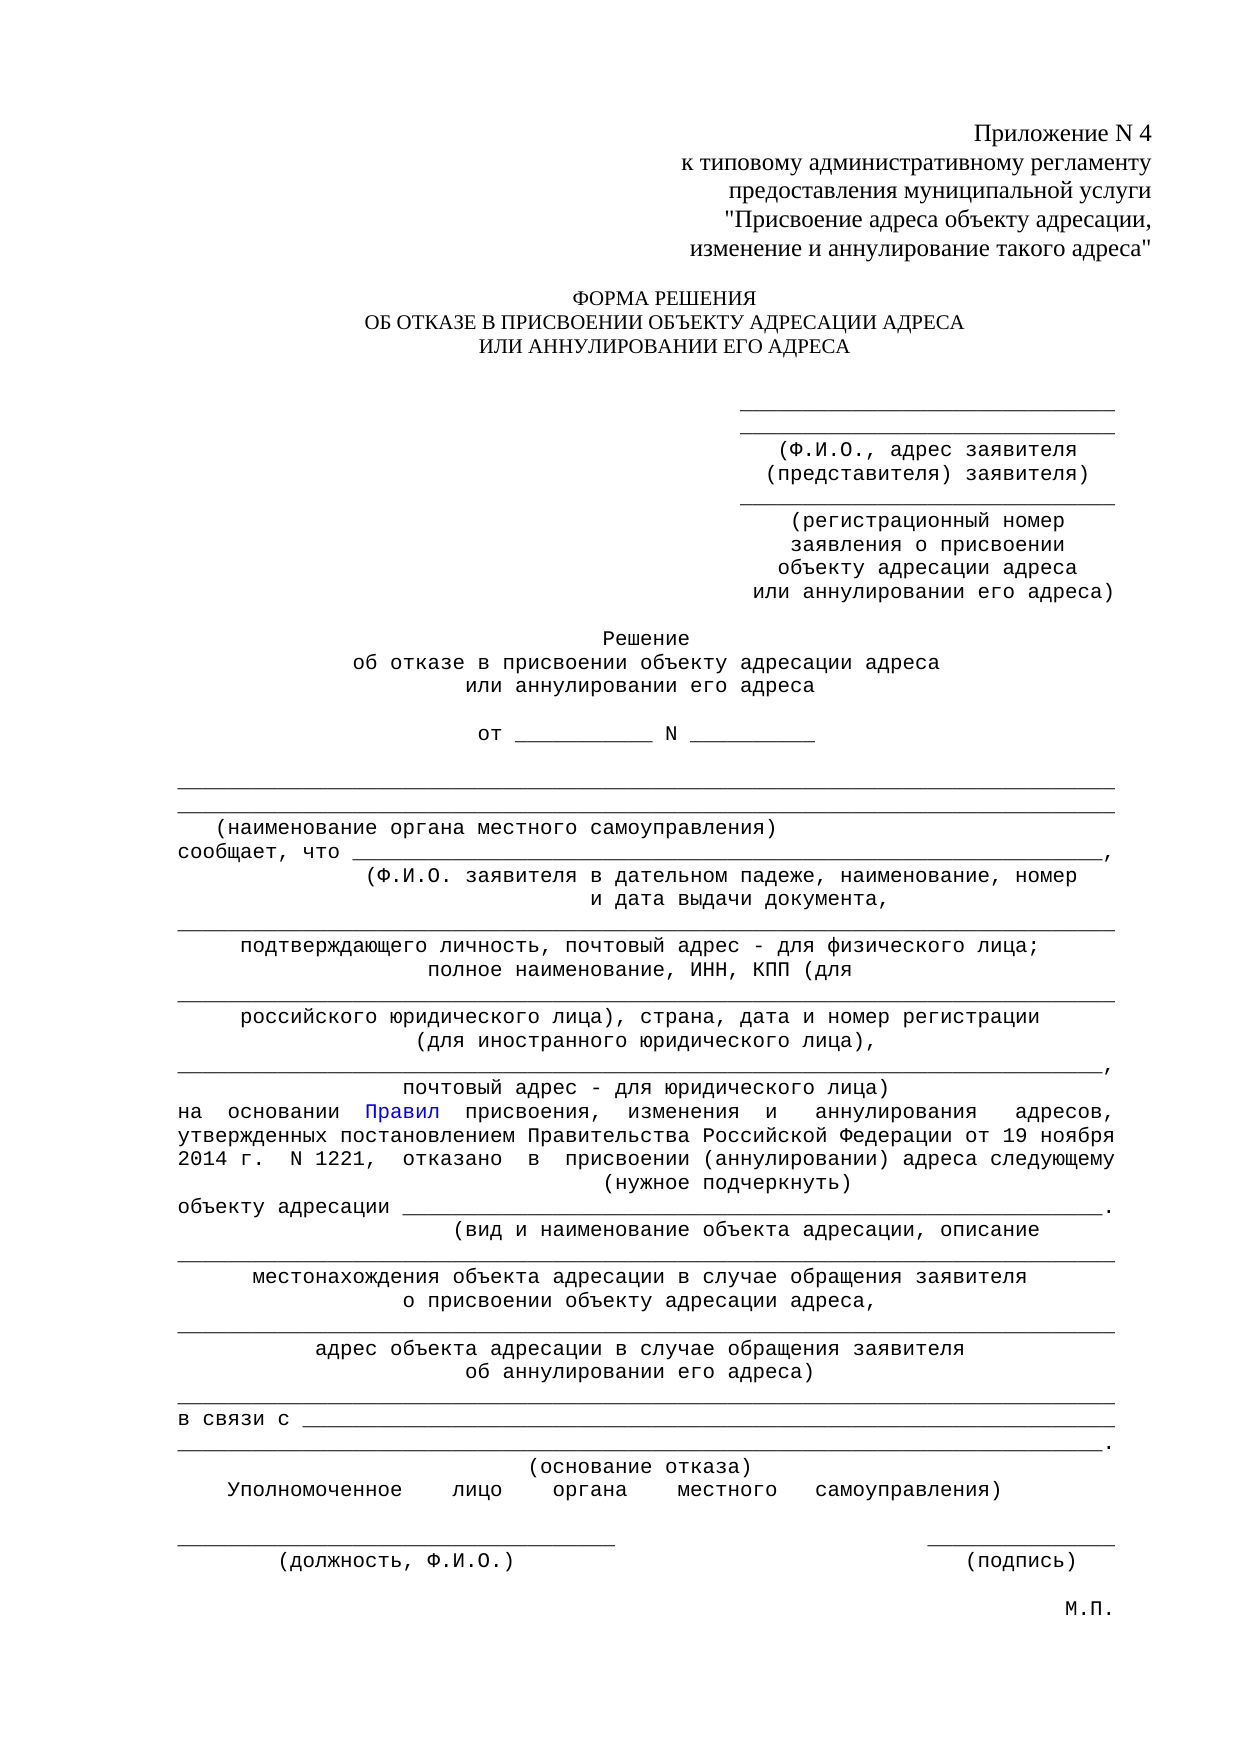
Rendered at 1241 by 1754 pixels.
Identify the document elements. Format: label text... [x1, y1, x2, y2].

text об отказе в присвоении объекту адресации адреса [177, 652, 1152, 675]
text 2014 г. N 1221, отказано в присвоении (аннулировании) адреса следующему [177, 1148, 1152, 1172]
text Уполномоченное лицо органа местного самоуправления) [177, 1479, 1152, 1503]
text утвержденных постановлением Правительства Российской Федерации от 19 ноября [177, 1125, 1152, 1148]
text (должность, Ф.И.О.) (подпись) [177, 1550, 1152, 1574]
text (представителя) заявителя) [177, 463, 1152, 486]
text к типовому административному регламенту [177, 147, 1152, 176]
text ___________________________________________________________________________ [177, 1314, 1152, 1337]
text "Присвоение адреса объекту адресации, [177, 204, 1152, 233]
text (основание отказа) [177, 1456, 1152, 1479]
text ФОРМА РЕШЕНИЯ [177, 286, 1152, 310]
text (для иностранного юридического лица), [177, 1030, 1152, 1054]
text (регистрационный номер [177, 510, 1152, 533]
text (вид и наименование объекта адресации, описание [177, 1219, 1152, 1243]
text на основании Правил присвоения, изменения и аннулирования адресов, [177, 1101, 1152, 1125]
text ___________________________________________________________________________ [177, 1385, 1152, 1408]
text ___________________________________________________________________________ [177, 770, 1152, 794]
text и дата выдачи документа, [177, 888, 1152, 912]
text адрес объекта адресации в случае обращения заявителя [177, 1337, 1152, 1361]
text ОБ ОТКАЗЕ В ПРИСВОЕНИИ ОБЪЕКТУ АДРЕСАЦИИ АДРЕСА [177, 310, 1152, 334]
text ИЛИ АННУЛИРОВАНИИ ЕГО АДРЕСА [177, 334, 1152, 358]
text почтовый адрес - для юридического лица) [177, 1077, 1152, 1101]
text объекту адресации адреса [177, 557, 1152, 581]
text местонахождения объекта адресации в случае обращения заявителя [177, 1267, 1152, 1290]
text подтверждающего личность, почтовый адрес - для физического лица; [177, 936, 1152, 959]
text объекту адресации ________________________________________________________. [177, 1196, 1152, 1219]
text М.П. [177, 1598, 1152, 1621]
text ___________________________________________________________________________ [177, 912, 1152, 936]
text (Ф.И.О. заявителя в дательном падеже, наименование, номер [177, 864, 1152, 888]
text о присвоении объекту адресации адреса, [177, 1290, 1152, 1314]
text ______________________________ [177, 415, 1152, 439]
text Решение [177, 628, 1152, 652]
text (наименование органа местного самоуправления) [177, 817, 1152, 841]
text российского юридического лица), страна, дата и номер регистрации [177, 1006, 1152, 1030]
text __________________________________________________________________________. [177, 1432, 1152, 1456]
text ___________________________________________________________________________ [177, 794, 1152, 817]
text ______________________________ [177, 486, 1152, 510]
text Приложение N 4 [177, 118, 1152, 147]
text заявления о присвоении [177, 533, 1152, 557]
text об аннулировании его адреса) [177, 1361, 1152, 1385]
text ___________________________________ _______________ [177, 1527, 1152, 1550]
text или аннулировании его адреса [177, 675, 1152, 699]
text от ___________ N __________ [177, 723, 1152, 746]
text в связи с _________________________________________________________________ [177, 1408, 1152, 1432]
text сообщает, что ____________________________________________________________, [177, 841, 1152, 864]
text ___________________________________________________________________________ [177, 983, 1152, 1006]
text (Ф.И.О., адрес заявителя [177, 439, 1152, 463]
text предоставления муниципальной услуги [177, 176, 1152, 204]
text изменение и аннулирование такого адреса" [177, 233, 1152, 262]
text ___________________________________________________________________________ [177, 1243, 1152, 1267]
text __________________________________________________________________________, [177, 1054, 1152, 1077]
text (нужное подчеркнуть) [177, 1172, 1152, 1196]
text или аннулировании его адреса) [177, 581, 1152, 604]
text полное наименование, ИНН, КПП (для [177, 959, 1152, 983]
text ______________________________ [177, 392, 1152, 415]
